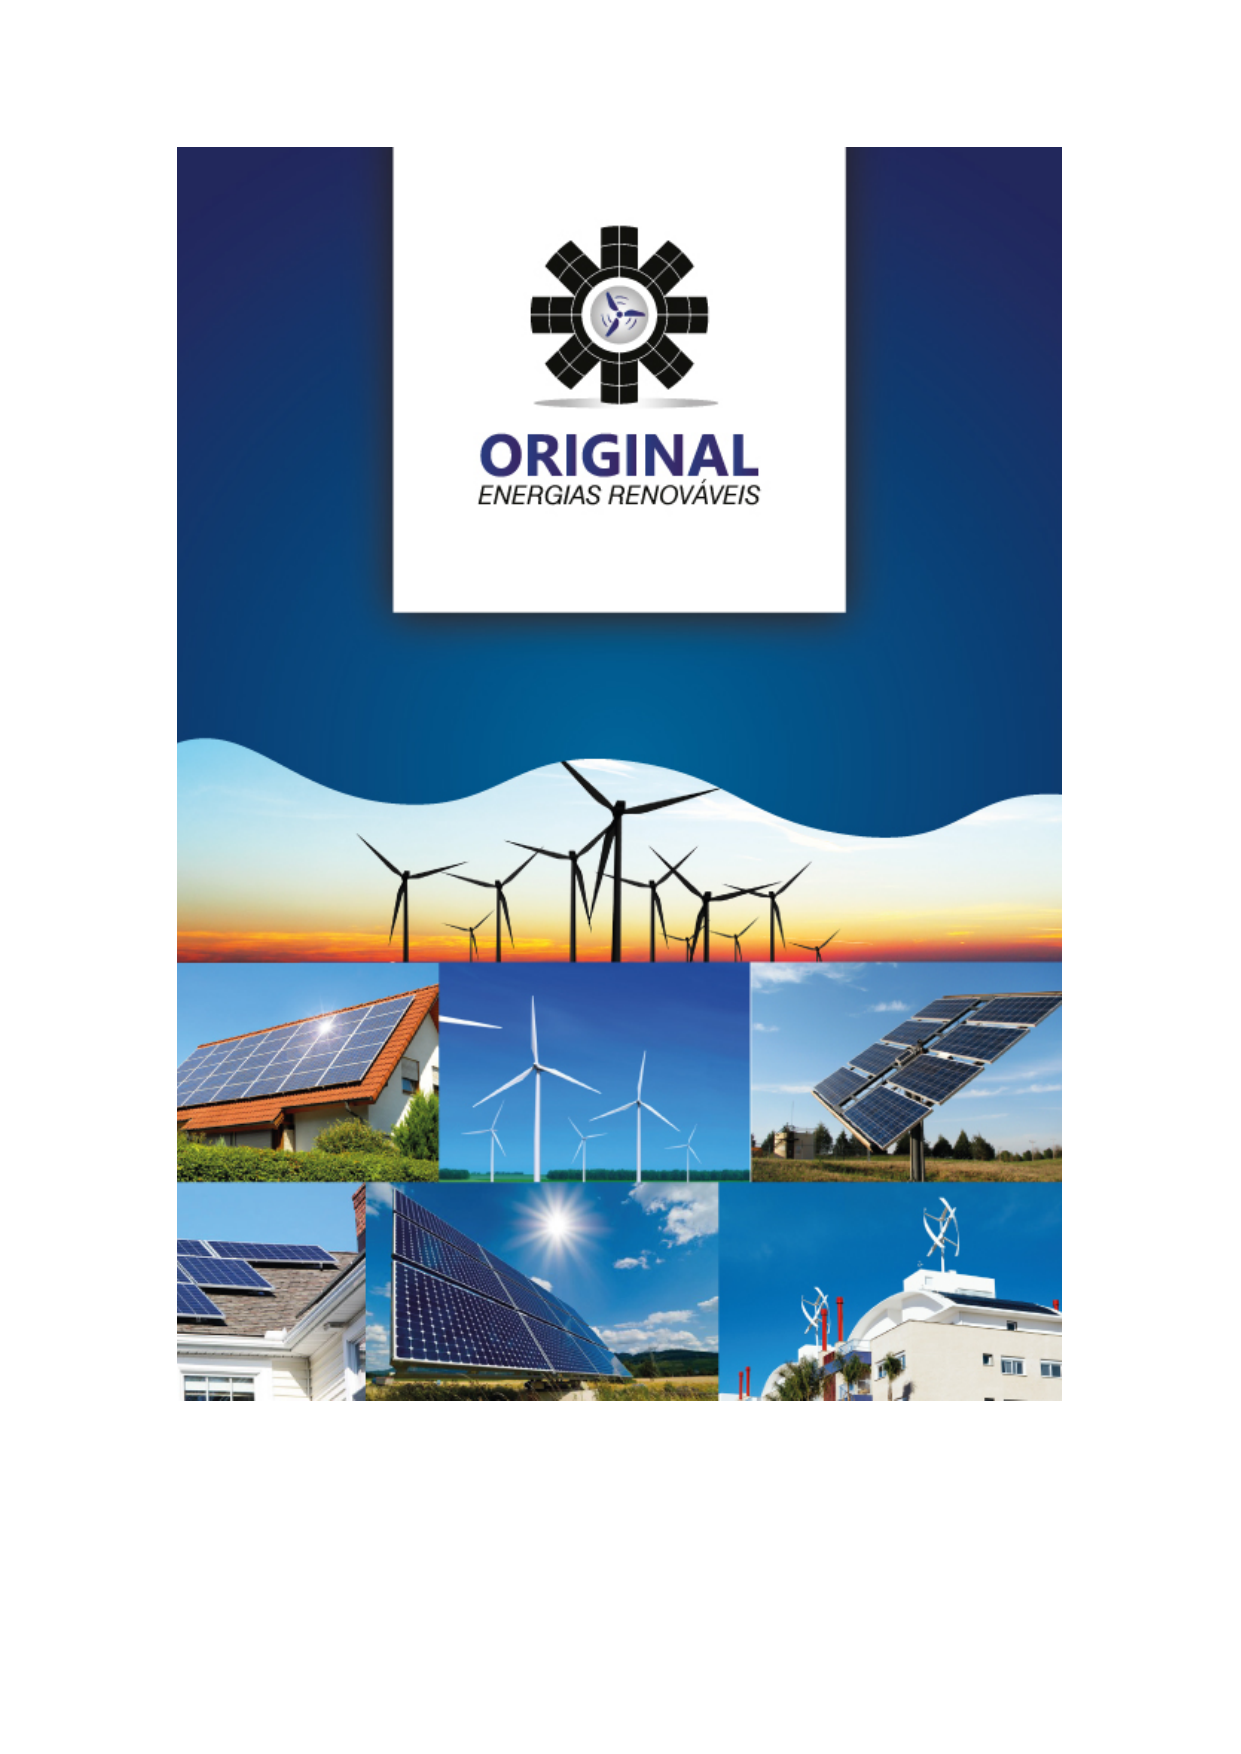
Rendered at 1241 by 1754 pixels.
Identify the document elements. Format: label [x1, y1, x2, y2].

picture [177, 147, 1062, 1401]
